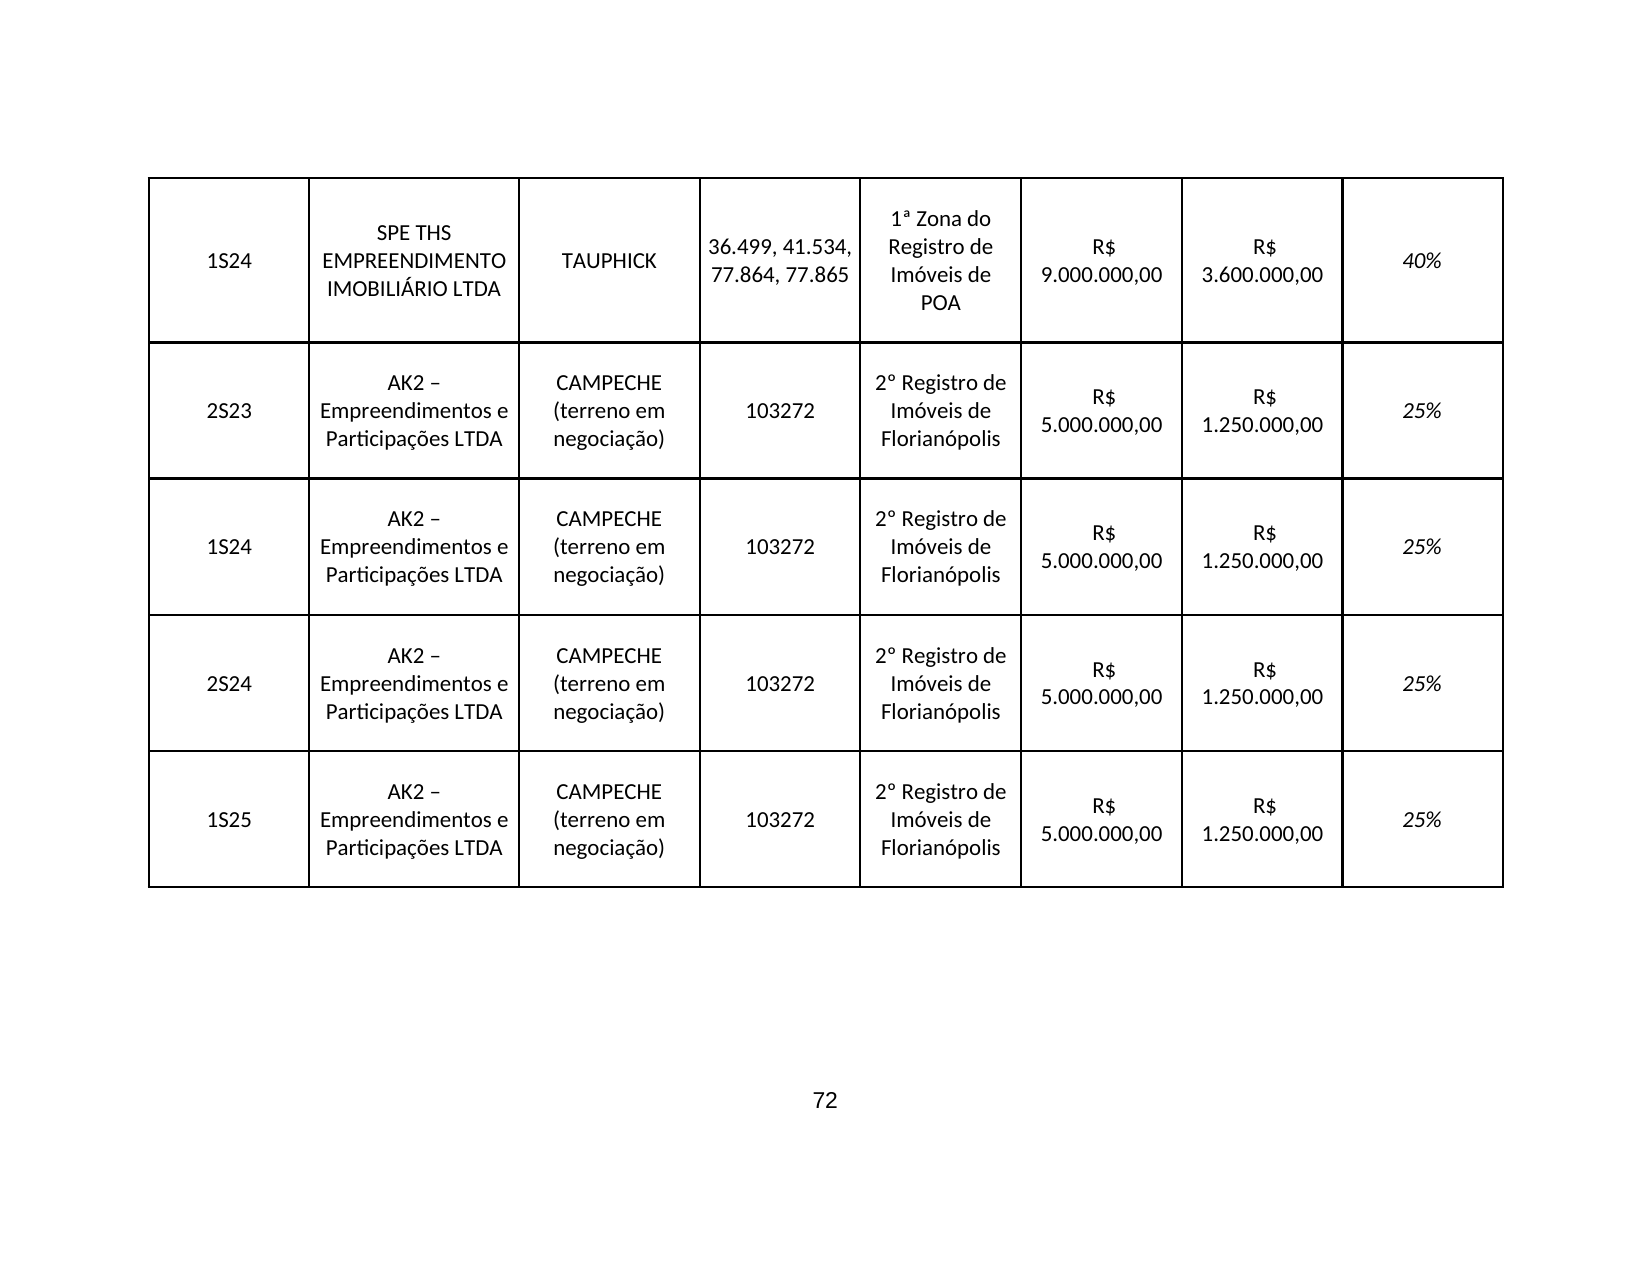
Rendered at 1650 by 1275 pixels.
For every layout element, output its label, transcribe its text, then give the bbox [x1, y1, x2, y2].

table_cell 25% [1344, 752, 1502, 886]
table_cell 2º Registro de Imóveis de Florianópolis [861, 480, 1020, 614]
table_cell 40% [1344, 179, 1502, 341]
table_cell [310, 179, 518, 341]
table_cell 25% [1344, 616, 1502, 750]
table_cell CAMPECHE (terreno em negociação) [520, 344, 699, 477]
table_cell 2º Registro de Imóveis de Florianópolis [861, 752, 1020, 886]
table_cell 1S25 [150, 752, 308, 886]
table_cell R$ 5.000.000,00 [1022, 480, 1181, 614]
table_cell 2S24 [150, 616, 308, 750]
table_cell R$ 1.250.000,00 [1183, 752, 1341, 886]
table_cell R$ 3.600.000,00 [1183, 179, 1341, 341]
table_cell 2º Registro de Imóveis de Florianópolis [861, 344, 1020, 477]
table_cell CAMPECHE (terreno em negociação) [520, 752, 699, 886]
table_cell 103272 [701, 616, 859, 750]
table_cell R$ 1.250.000,00 [1183, 344, 1341, 477]
table_cell CAMPECHE (terreno em negociação) [520, 616, 699, 750]
table_cell AK2 – Empreendimentos e Participações LTDA [310, 480, 518, 614]
table_cell 103272 [701, 344, 859, 477]
table_cell 2S23 [150, 344, 308, 477]
table_cell 103272 [701, 480, 859, 614]
table_cell 25% [1344, 344, 1502, 477]
table_cell 2º Registro de Imóveis de Florianópolis [861, 616, 1020, 750]
table_cell TAUPHICK [520, 179, 699, 341]
table_cell R$ 9.000.000,00 [1022, 179, 1181, 341]
table_cell R$ 5.000.000,00 [1022, 752, 1181, 886]
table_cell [861, 179, 1020, 341]
table_cell CAMPECHE (terreno em negociação) [520, 480, 699, 614]
table_cell AK2 – Empreendimentos e Participações LTDA [310, 344, 518, 477]
table_cell R$ 1.250.000,00 [1183, 616, 1341, 750]
table_cell R$ 1.250.000,00 [1183, 480, 1341, 614]
table_cell 103272 [701, 752, 859, 886]
table_cell 25% [1344, 480, 1502, 614]
table_cell AK2 – Empreendimentos e Participações LTDA [310, 616, 518, 750]
table_cell 1S24 [150, 179, 308, 341]
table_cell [701, 179, 859, 341]
table_cell R$ 5.000.000,00 [1022, 616, 1181, 750]
table_cell AK2 – Empreendimentos e Participações LTDA [310, 752, 518, 886]
table_cell 1S24 [150, 480, 308, 614]
table_cell R$ 5.000.000,00 [1022, 344, 1181, 477]
